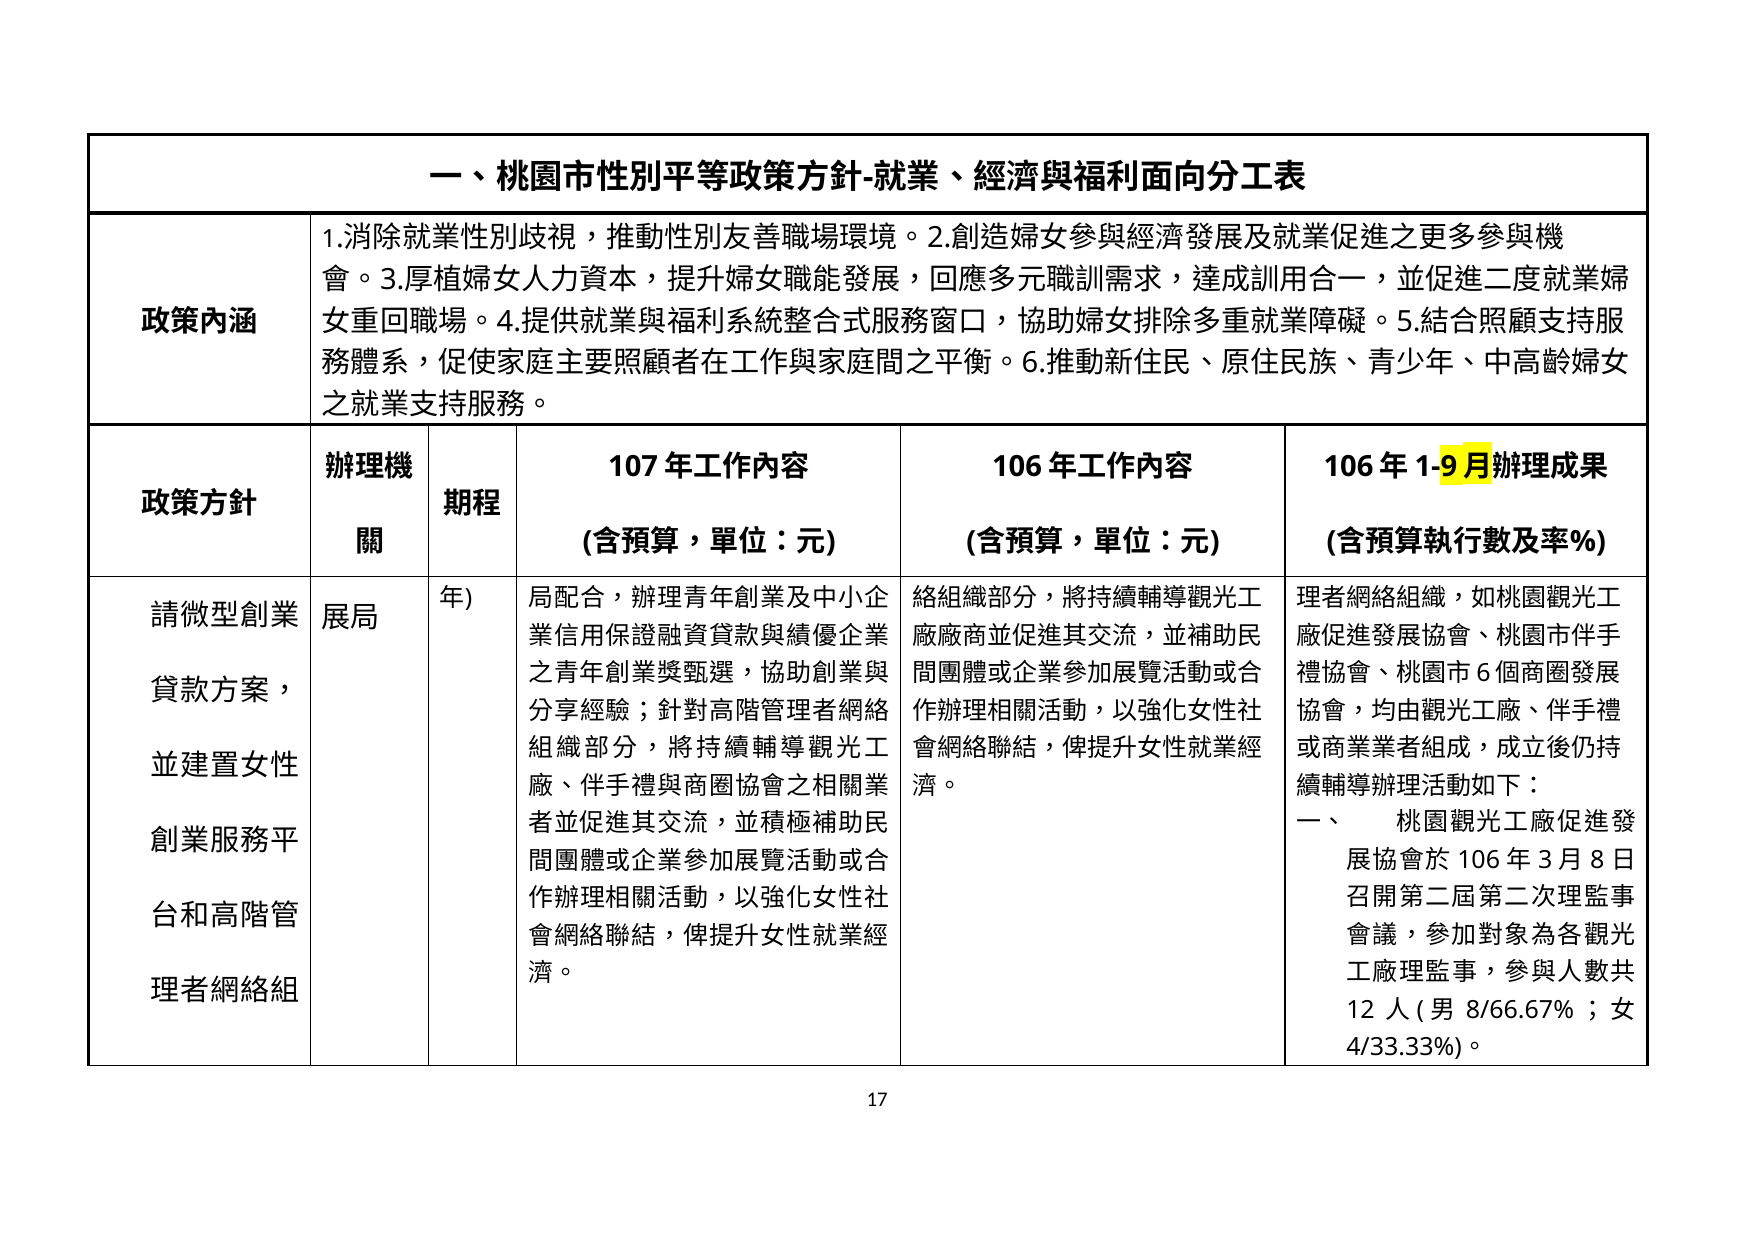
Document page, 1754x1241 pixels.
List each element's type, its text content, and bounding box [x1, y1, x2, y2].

table_cell 加強輔導申請微型創業貸款方案，並建置女性創業服務平台和高階管理者網絡組織，強化女性社會網絡聯結，促進女性就業經濟。 [90, 577, 310, 1064]
table_cell 107年工作內容 (含預算，單位：元) [517, 426, 900, 576]
table_cell 辦理機關 [311, 426, 428, 576]
table_cell 短程計畫 (1-2年) [429, 577, 516, 1064]
table_cell (106年預算執行數及率； 0元，0%) 壹、經本局輔導建置之高階管理者網絡組織，如桃園觀光工廠促進發展協會、桃園市伴手禮協會、桃園市6個商圈發展協會，均由觀光工廠、伴手禮或商業業者組成，成立後仍持續輔導辦理活動如下： 桃園觀光工廠促進發展協會於106年3月8日召開第二屆第二次理監事會議，參加對象為各觀光工廠理監事，參與人數共12人(男8/66.67%；女4/33.33%)。 本局與桃園觀光工廠促進發展協會預計於106年7月至8月合辦「2017親子微旅行」暑期聯合活動，希藉由此活動強化觀光工廠業者之社會網絡連結。 桃園市伴手禮協會106年5月18日辦理第一屆第二次會員大會暨廠商聯誼會，參加對象為市府長官、市議員、協會幹部與會員，參與人數共55人(男35/63.64%；女20/36.36%)，強化伴手禮業者之社會網絡連結。 已成立6個商圈發展協會，包含中壢區中平商圈發展協會、中原商圈發展協會、六合商圈發展促進會、站前商圈文化觀光發展協會、藝文特區發展協會、觀光商圈發展協會，總計378人(男231/61.11%；女147/38.89%)。 本局輔導各商圈成立發展協會，藉由各商圈申辦活動之籌辦過程(例如：龍潭龍元宮商圈-五穀爺文化季、百變驚像獎萬聖鬼王遊六和、犀壢角落-熱舞高校徒步藝術季、中原食衣節-問鼎中原泰好康、桃園爵響-夏日藝起來-爵士音樂啤酒節、桃園站前商圈幸福六月婚-妝、髮、婚紗暨職業達人成果秀)，陸續召開相關工作會議，強化商圈業者之社會網絡連結。 106年6月30日本局受邀參加桃園市工業會女企業家聯誼會第17屆、第18屆會長交接典禮，並藉由此聯誼會平台，鼓勵及引介本市女性企業家互相交流，藉此提升本市婦女職能發展。 貳、本局於創業方面為協助相關貸款資金、競賽表揚與專書出版，相關資訊已置於青年事務局之「桃園市TYC創新創業資源網」，簡述如下： 桃園市政府辦理青年創業及中小企業信用保證融資貸款，其申貸數據如下： 統計106年1~9月數據，創業準備金申請件數1件，未核貸；營運週轉金與廠設購置金申請件數60件，核貸件數32件(核貸率53.33%)，核貸總金額為新臺幣3,995萬元，多數仍以申貸營運週轉金與廠設購置金為主，因其申貸條件較為寬鬆，未限定性別或年齡等。 桃園市第十屆績優企業卓越獎之獲獎企業可作為女性創業代表有中年女性創業：美科科技~楊美斐與新住民女性創業：紫莉月子經紀~黃騏曼。 本局協助輔導桃園市工業會與工商發展投資策進會出版「桃園企業專書」，協助推薦桃園在地優質企業，該書編印架構共分三類主軸，包括:1.隱形冠軍；2.女力及二代接班；3.青創與新創；藉由專書的介紹，期能強化女性社會網絡，培養女力，促進女性就業經濟。 [1286, 577, 1646, 1064]
table_cell 106年工作內容 (含預算，單位：元) [901, 426, 1284, 576]
table_cell 期程 [429, 426, 516, 576]
table_cell (106年預算數：346萬3,500元，決算數:0元) 本局針對本方針之高階管理者網絡組織部分，將持續輔導觀光工廠廠商並促進其交流，並補助民間團體或企業參加展覽活動或合作辦理相關活動，以強化女性社會網絡聯結，俾提升女性就業經濟。 [901, 577, 1284, 1064]
table_cell (107年預算數：0元，決算數:0元) 本局對於創業部分，與青年事務局配合，辦理青年創業及中小企業信用保證融資貸款與績優企業之青年創業獎甄選，協助創業與分享經驗；針對高階管理者網絡組織部分，將持續輔導觀光工廠、伴手禮與商圈協會之相關業者並促進其交流，並積極補助民間團體或企業參加展覽活動或合作辦理相關活動，以強化女性社會網絡聯結，俾提升女性就業經濟。 [517, 577, 900, 1064]
table_cell 1.消除就業性別歧視，推動性別友善職場環境。2.創造婦女參與經濟發展及就業促進之更多參與機會。3.厚植婦女人力資本，提升婦女職能發展，回應多元職訓需求，達成訓用合一，並促進二度就業婦女重回職場。4.提供就業與福利系統整合式服務窗口，協助婦女排除多重就業障礙。5.結合照顧支持服務體系，促使家庭主要照顧者在工作與家庭間之平衡。6.推動新住民、原住民族、青少年、中高齡婦女之就業支持服務。 [311, 215, 1646, 423]
table_cell 政策方針 [90, 426, 310, 576]
table_cell 106年1-9月辦理成果 (含預算執行數及率%) [1286, 426, 1646, 576]
table_header 一、桃園市性別平等政策方針-就業、經濟與福利面向分工表 [90, 136, 1646, 211]
table_cell 政策內涵 [90, 215, 310, 423]
table_cell 經濟發展局 [311, 577, 428, 1064]
